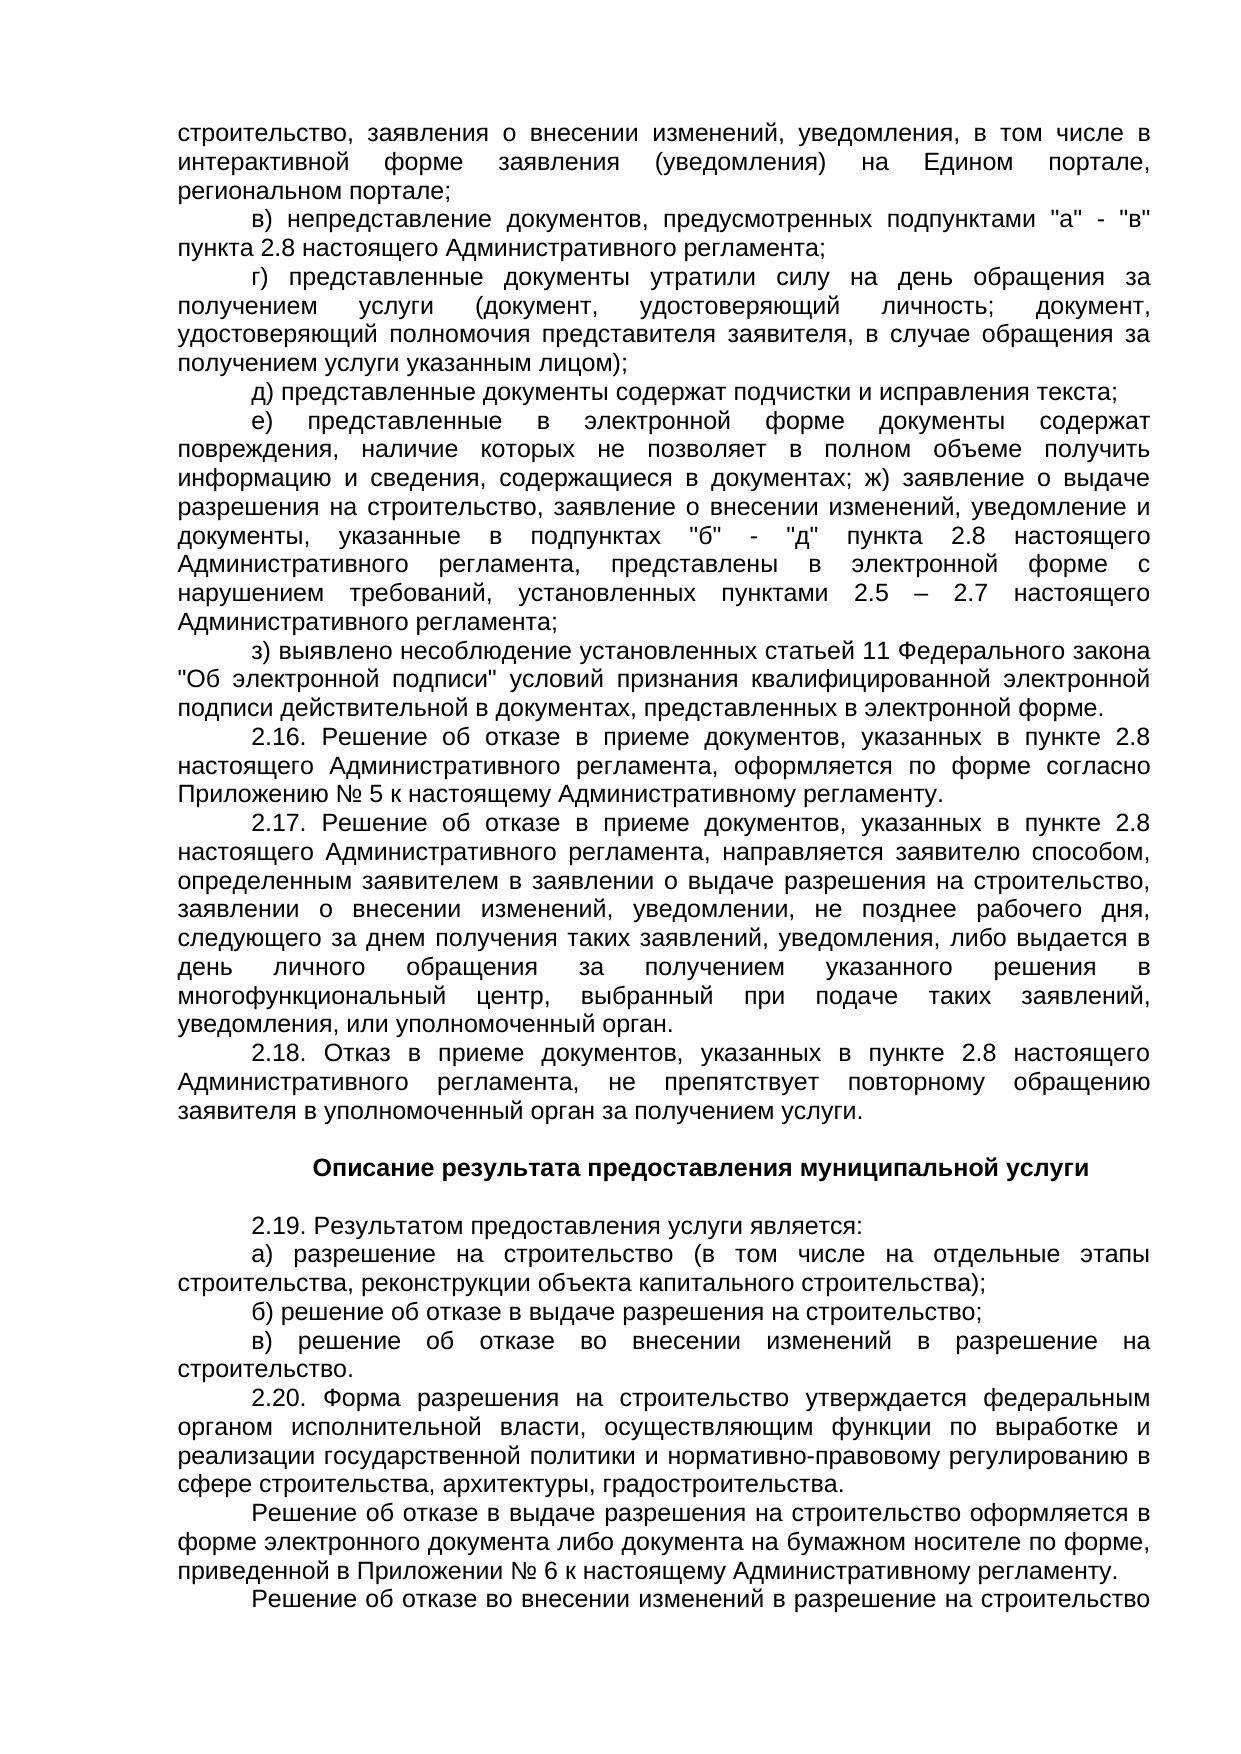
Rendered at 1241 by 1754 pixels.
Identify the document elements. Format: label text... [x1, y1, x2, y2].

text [177, 1584, 1152, 1613]
text 2.18. Отказ в приеме документов, указанных в пункте 2.8 настоящего Административного регламента, не препятствует повторному обращению заявителя в уполномоченный орган за получением услуги. [177, 1038, 1152, 1124]
text 2.20. Форма разрешения на строительство утверждается федеральным органом исполнительной власти, осуществляющим функции по выработке и реализации государственной политики и нормативно-правовому регулированию в сфере строительства, архитектуры, градостроительства. [177, 1383, 1152, 1498]
text з) выявлено несоблюдение установленных статьей 11 Федерального закона "Об электронной подписи" условий признания квалифицированной электронной подписи действительной в документах, представленных в электронной форме. [177, 636, 1152, 722]
text б) решение об отказе в выдаче разрешения на строительство; [177, 1297, 1152, 1326]
text 2.19. Результатом предоставления услуги является: [177, 1211, 1152, 1239]
text а) разрешение на строительство (в том числе на отдельные этапы строительства, реконструкции объекта капитального строительства); [177, 1239, 1152, 1297]
text в) решение об отказе во внесении изменений в разрешение на строительство. [177, 1326, 1152, 1383]
text Решение об отказе в выдаче разрешения на строительство оформляется в форме электронного документа либо документа на бумажном носителе по форме, приведенной в Приложении № 6 к настоящему Административному регламенту. [177, 1498, 1152, 1584]
text г) представленные документы утратили силу на день обращения за получением услуги (документ, удостоверяющий личность; документ, удостоверяющий полномочия представителя заявителя, в случае обращения за получением услуги указанным лицом); [177, 262, 1152, 377]
text Описание результата предоставления муниципальной услуги [177, 1153, 1152, 1182]
text е) представленные в электронной форме документы содержат повреждения, наличие которых не позволяет в полном объеме получить информацию и сведения, содержащиеся в документах; ж) заявление о выдаче разрешения на строительство, заявление о внесении изменений, уведомление и документы, указанные в подпунктах "б" - "д" пункта 2.8 настоящего Административного регламента, представлены в электронной форме с нарушением требований, установленных пунктами 2.5 – 2.7 настоящего Административного регламента; [177, 406, 1152, 636]
text 2.16. Решение об отказе в приеме документов, указанных в пункте 2.8 настоящего Административного регламента, оформляется по форме согласно Приложению № 5 к настоящему Административному регламенту. [177, 722, 1152, 808]
text в) непредставление документов, предусмотренных подпунктами "а" - "в" пункта 2.8 настоящего Административного регламента; [177, 204, 1152, 262]
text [177, 118, 1152, 204]
text 2.17. Решение об отказе в приеме документов, указанных в пункте 2.8 настоящего Административного регламента, направляется заявителю способом, определенным заявителем в заявлении о выдаче разрешения на строительство, заявлении о внесении изменений, уведомлении, не позднее рабочего дня, следующего за днем получения таких заявлений, уведомления, либо выдается в день личного обращения за получением указанного решения в многофункциональный центр, выбранный при подаче таких заявлений, уведомления, или уполномоченный орган. [177, 808, 1152, 1038]
text д) представленные документы содержат подчистки и исправления текста; [177, 377, 1152, 406]
